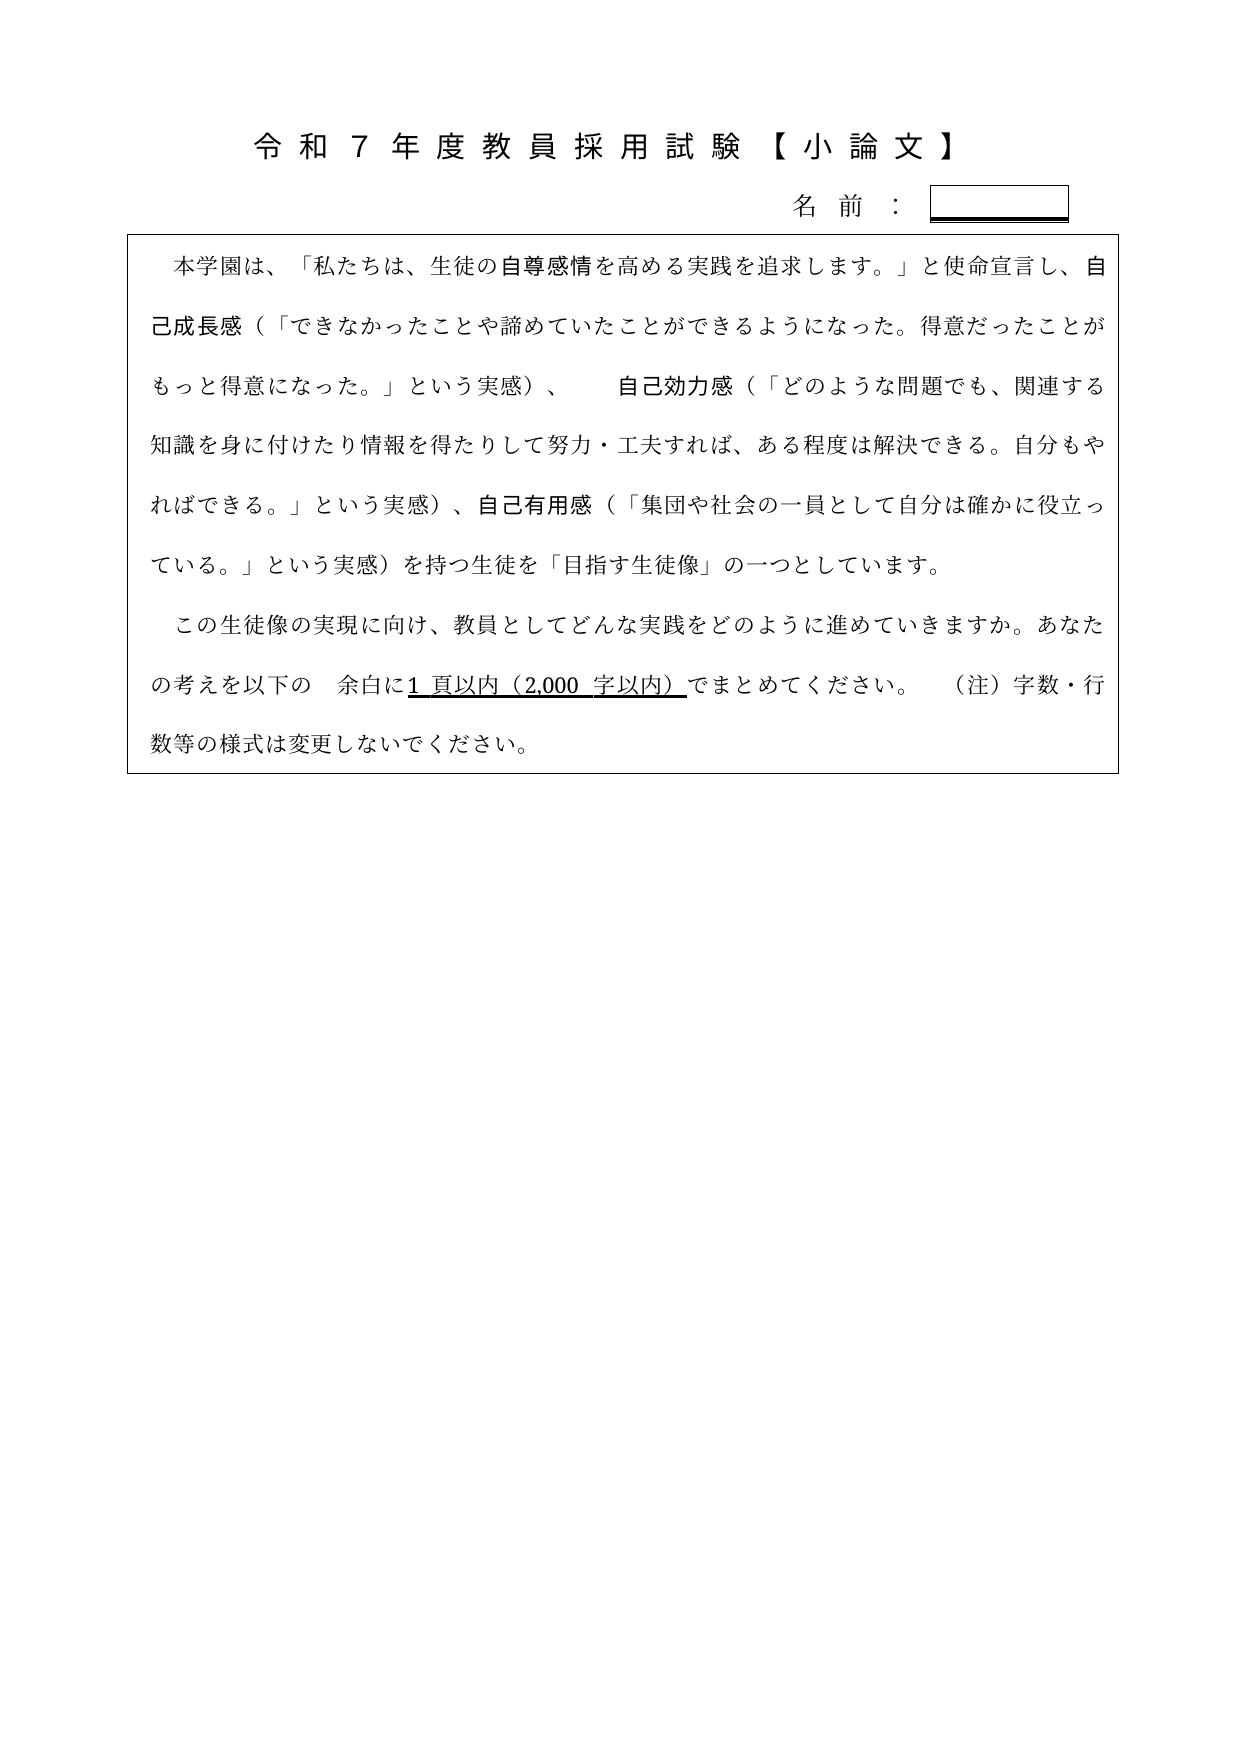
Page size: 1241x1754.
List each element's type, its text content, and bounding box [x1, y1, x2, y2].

table_header 本学園は、「私たちは、生徒の自尊感情を高める実践を追求します。」と使命宣言し、自己成長感（「できなかったことや諦めていたことができるようになった。得意だったことがもっと得意になった。」という実感）、 自己効力感（「どのような問題でも、関連する知識を身に付けたり情報を得たりして努力・工夫すれば、ある程度は解決できる。自分もやればできる。」という実感）、自己有用感（「集団や社会の一員として自分は確かに役立っている。」という実感）を持つ生徒を「目指す生徒像」の一つとしています。 この生徒像の実現に向け、教員としてどんな実践をどのように進めていきますか。あなたの考えを以下の 余白に1頁以内（2,000字以内）でまとめてください。 （注）字数・行数等の様式は変更しないでください。 [128, 235, 1118, 773]
text 名前： [127, 174, 1093, 234]
text 令和７年度教員採用試験【小論文】 [127, 114, 1113, 174]
